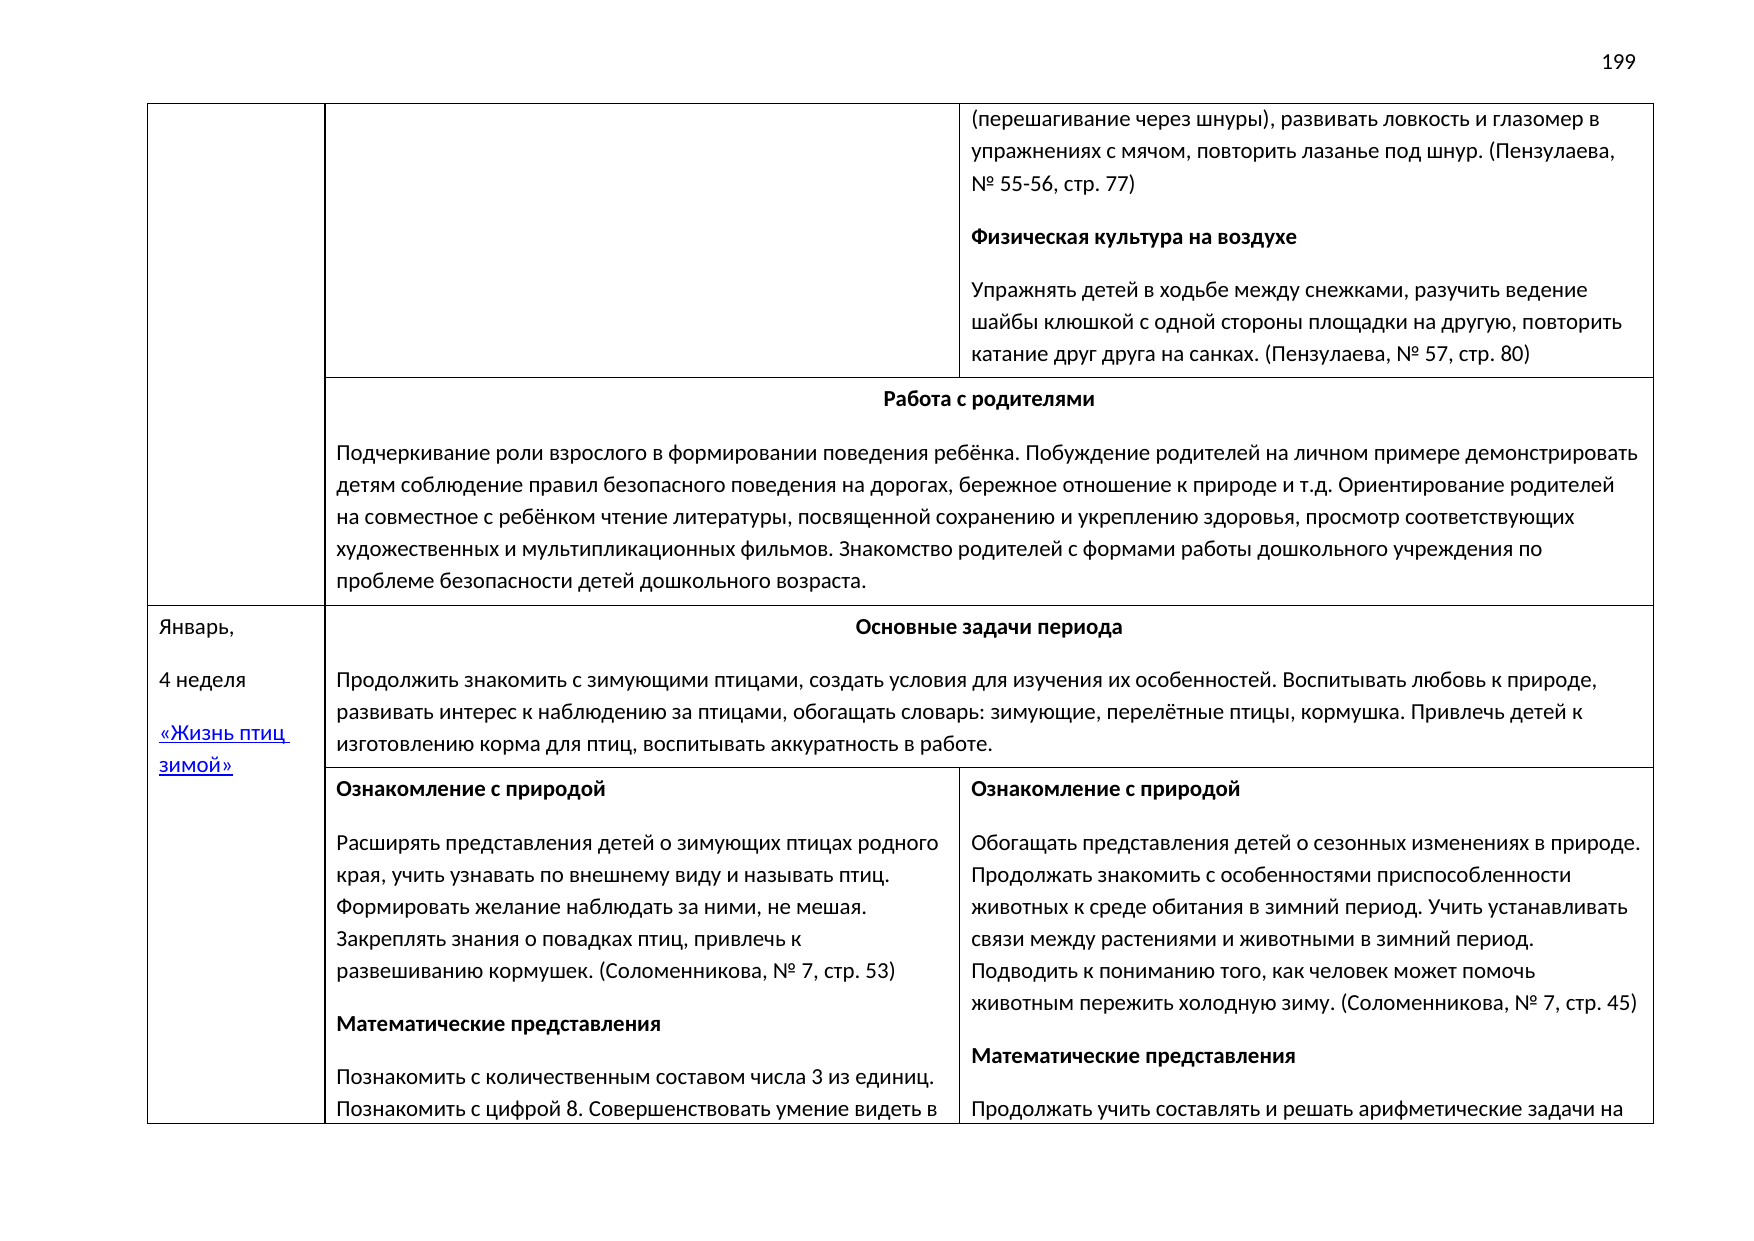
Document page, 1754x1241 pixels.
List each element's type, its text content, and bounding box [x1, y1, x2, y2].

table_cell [960, 768, 1653, 1123]
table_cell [326, 104, 959, 377]
table_cell Основные задачи периода Продолжить знакомить с зимующими птицами, создать условия для изучения их особенностей. Воспитывать любовь к природе, развивать интерес к наблюдению за птицами, обогащать словарь: зимующие, перелётные птицы, кормушка. Привлечь детей к изготовлению корма для птиц, воспитывать аккуратность в работе. [326, 606, 1653, 767]
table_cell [326, 768, 959, 1123]
table_cell Январь, 4 неделя «Жизнь птиц зимой» [148, 606, 324, 1123]
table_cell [960, 104, 1653, 377]
table_cell Работа с родителями Подчеркивание роли взрослого в формировании поведения ребёнка. Побуждение родителей на личном примере демонстрировать детям соблюдение правил безопасного поведения на дорогах, бережное отношение к природе и т.д. Ориентирование родителей на совместное с ребёнком чтение литературы, посвященной сохранению и укреплению здоровья, просмотр соответствующих художественных и мультипликационных фильмов. Знакомство родителей с формами работы дошкольного учреждения по проблеме безопасности детей дошкольного возраста. [326, 378, 1653, 604]
